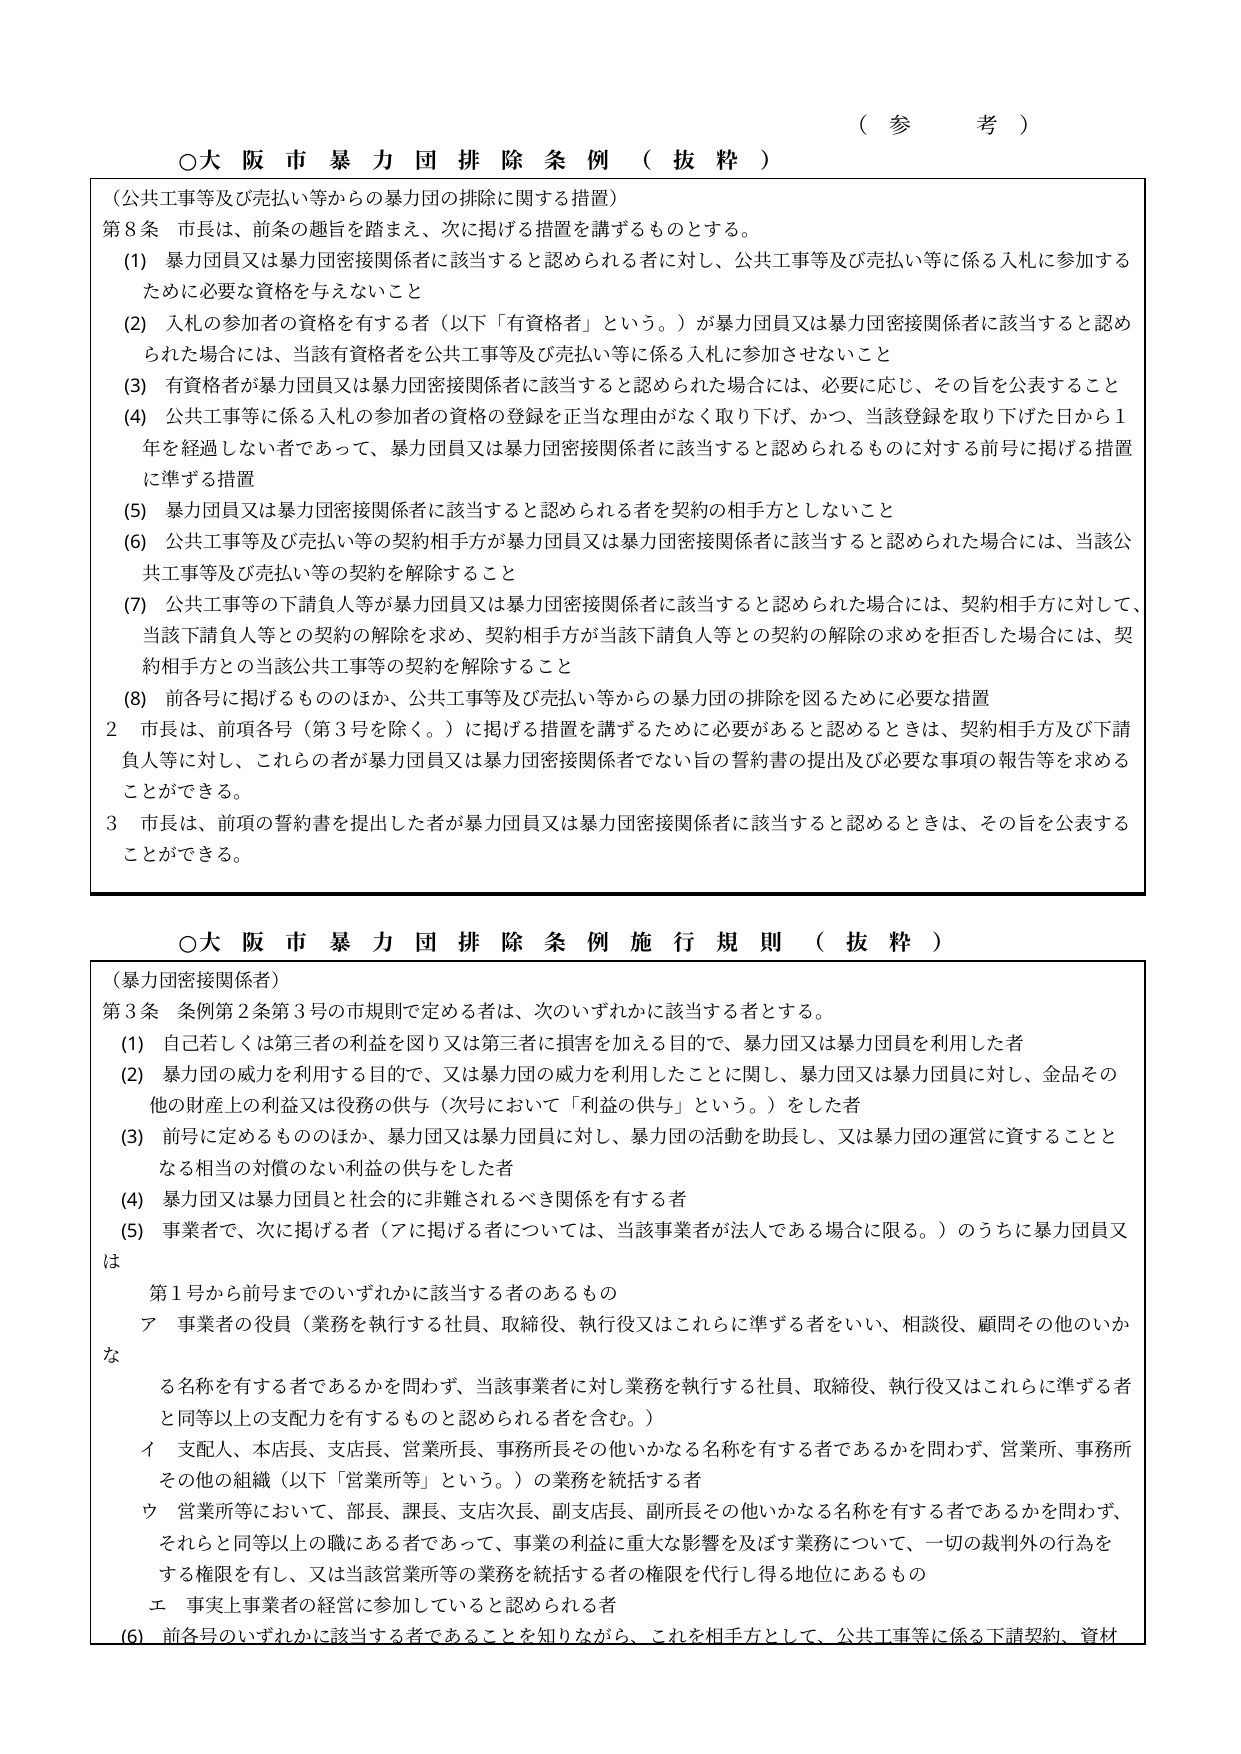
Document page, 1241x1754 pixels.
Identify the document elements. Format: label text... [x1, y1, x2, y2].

text ○大阪市暴力団排除条例施行規則（抜粋） [178, 923, 1062, 958]
text （参 考） [178, 106, 1062, 141]
text ○大阪市暴力団排除条例（抜粋） [178, 141, 1062, 177]
